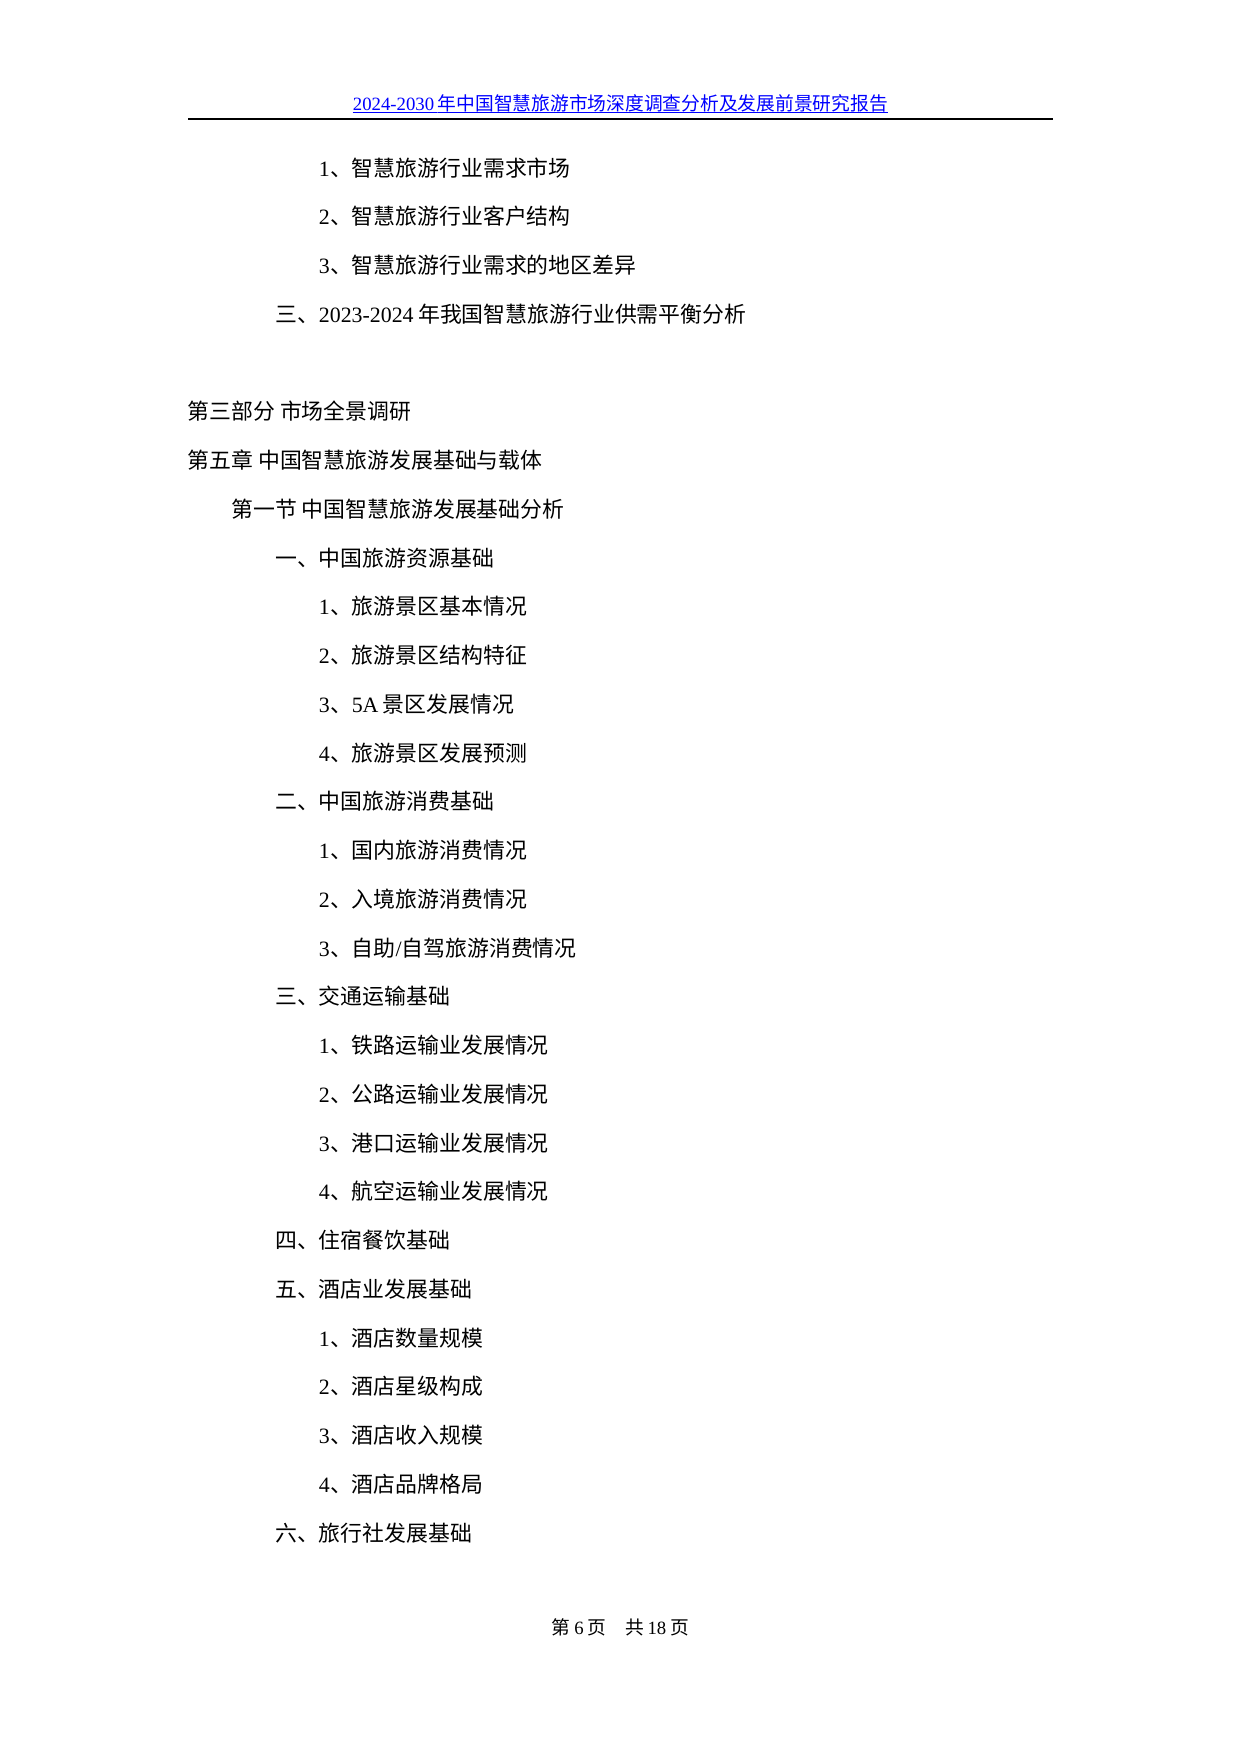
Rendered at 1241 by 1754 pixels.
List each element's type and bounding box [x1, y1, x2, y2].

text [187, 150, 1053, 1548]
